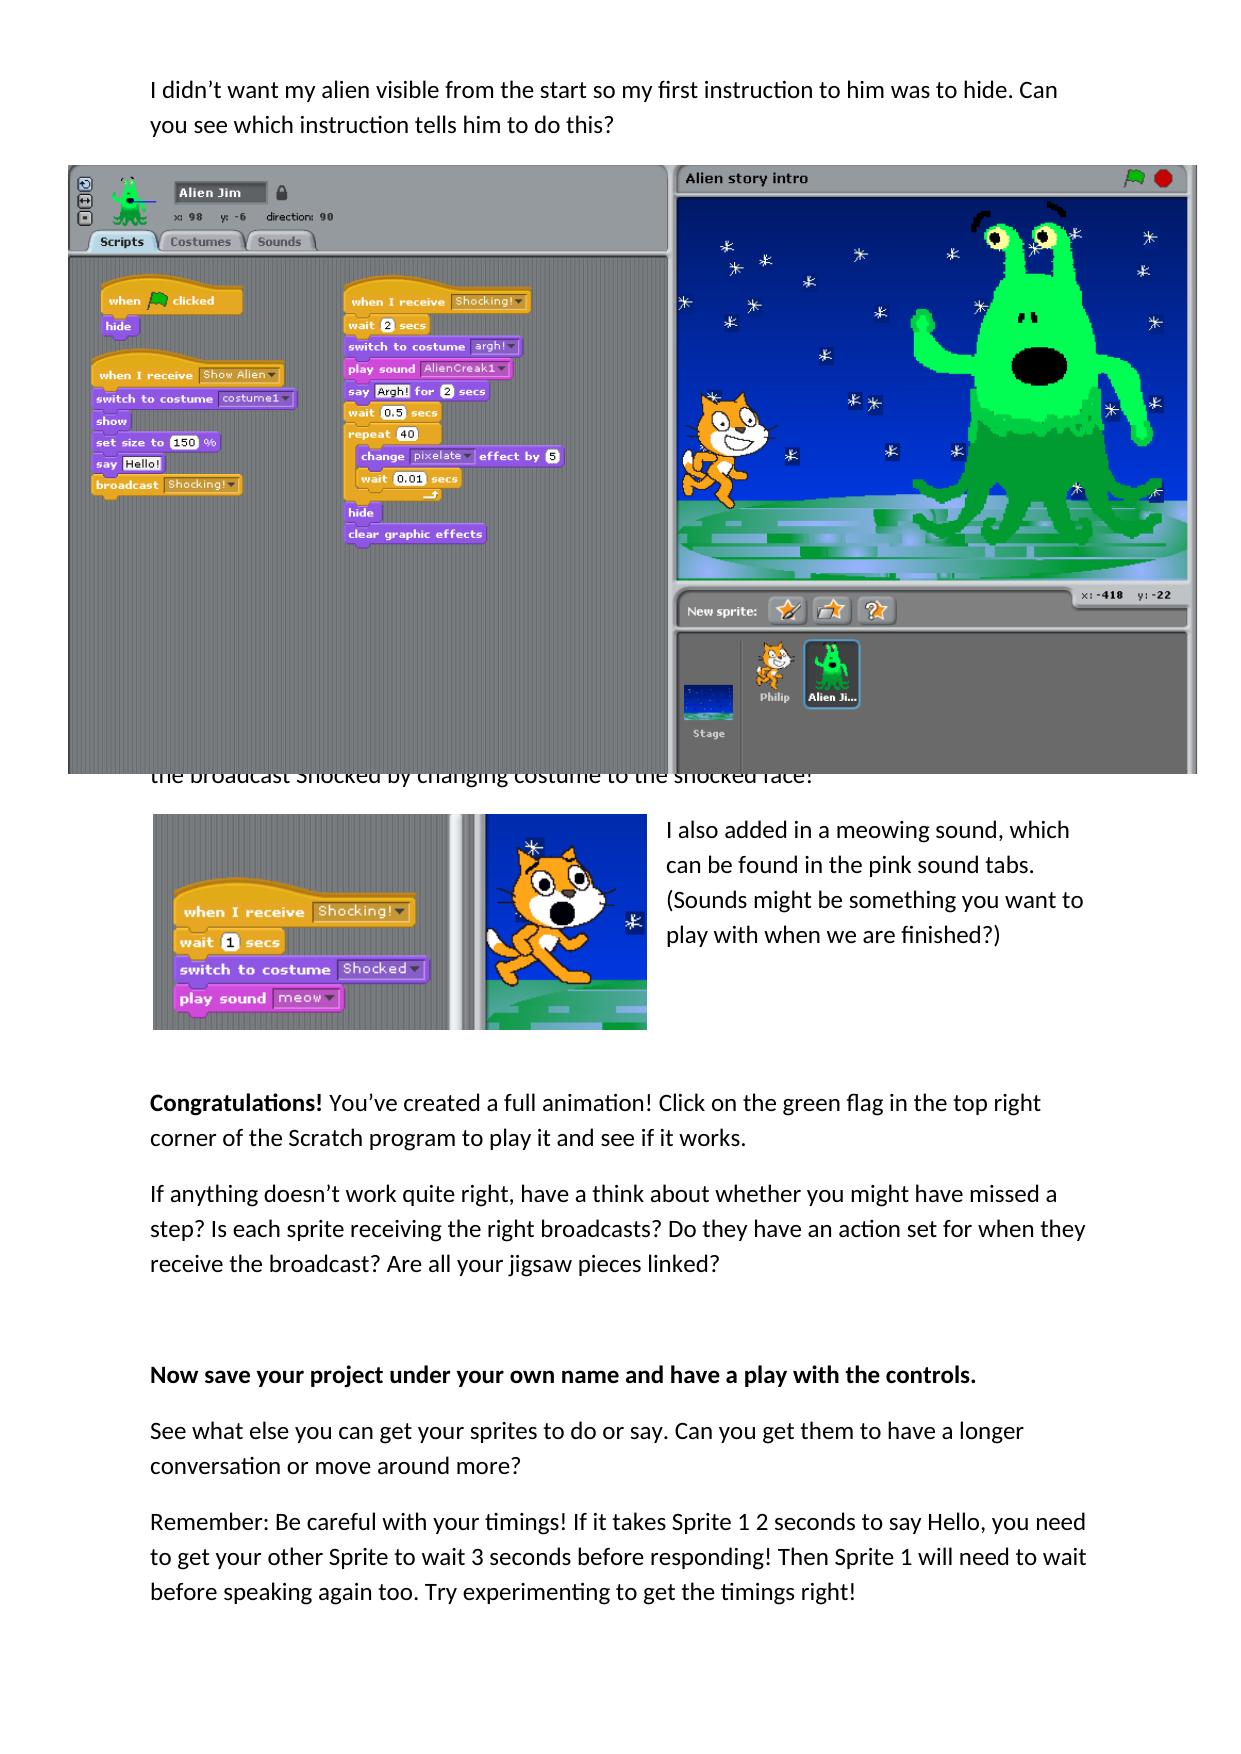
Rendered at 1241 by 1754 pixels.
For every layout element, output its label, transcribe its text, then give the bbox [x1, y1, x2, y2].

text I also added in a meowing sound, which can be found in the pink sound tabs. (Sounds might be something you want to play with when we are finished?) [647, 815, 1090, 950]
text Remember: Be careful with your timings! If it takes Sprite 1 2 seconds to say Hello, you need to get your other Sprite to wait 3 seconds before responding! Then Sprite 1 will need to wait before speaking again too. Try experimenting to get the timings right! [150, 1506, 1090, 1607]
picture [153, 814, 647, 1030]
text Congratulations! You’ve created a full animation! Click on the green flag in the top right corner of the Scratch program to play it and see if it works. [150, 1087, 1090, 1153]
text Now save your project under your own name and have a play with the controls. [150, 1360, 1090, 1390]
text If anything doesn’t work quite right, have a think about whether you might have missed a step? Is each sprite receiving the right broadcasts? Do they have an action set for when they receive the broadcast? Are all your jigsaw pieces linked? [150, 1178, 1090, 1278]
picture [68, 165, 1198, 774]
text I didn’t want my alien visible from the start so my first instruction to him was to hide. Can you see which instruction tells him to do this? [150, 74, 1090, 139]
text See what else you can get your sprites to do or say. Can you get them to have a longer conversation or move around more? [150, 1416, 1090, 1481]
